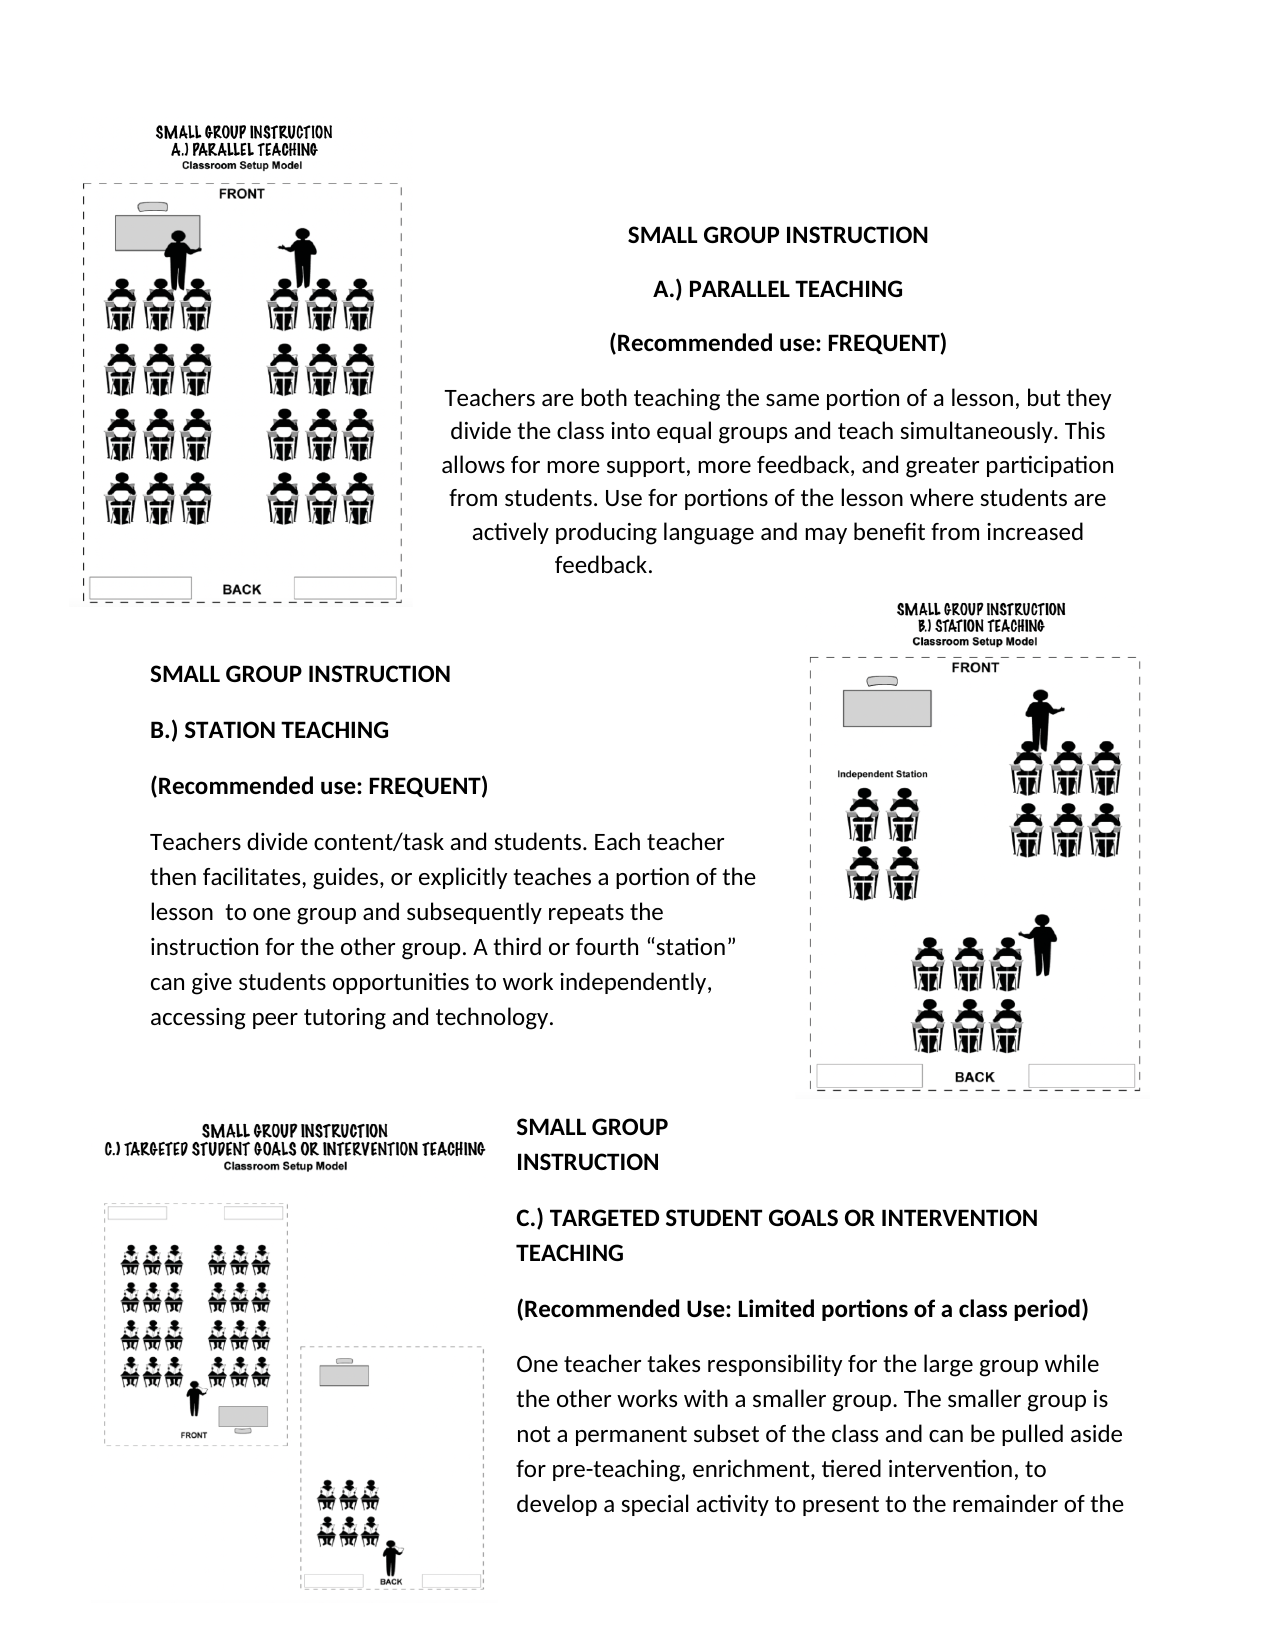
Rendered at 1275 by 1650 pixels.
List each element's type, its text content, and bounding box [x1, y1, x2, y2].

text (Recommended use: FREQUENT) [413, 327, 1125, 358]
text SMALL GROUP INSTRUCTION [150, 658, 795, 689]
picture [68, 117, 413, 612]
text (Recommended use: FREQUENT) [150, 770, 795, 801]
text C.) TARGETED STUDENT GOALS OR INTERVENTION TEACHING [498, 1202, 1125, 1267]
text SMALL GROUP INSTRUCTION [413, 219, 1125, 249]
text SMALL GROUP INSTRUCTION [498, 1111, 1125, 1177]
text Teachers divide content/task and students. Each teacher then facilitates, guides, or explicitly teaches a portion of the lesson to one group and subsequently repeats the instruction for the other group. A third or fourth “station” can give students opportunities to work independently, accessing peer tutoring and technology. [150, 826, 795, 1031]
text Teachers are both teaching the same portion of a lesson, but they divide the class into equal groups and teach simultaneously. This allows for more support, more feedback, and greater participation from students. Use for portions of the lesson where students are actively producing language and may benefit from increased feedback. [413, 382, 1125, 580]
text B.) STATION TEACHING [150, 714, 795, 745]
picture [90, 1108, 498, 1603]
text (Recommended Use: Limited portions of a class period) [498, 1293, 1125, 1323]
text A.) PARALLEL TEACHING [413, 273, 1125, 304]
picture [795, 597, 1150, 1099]
